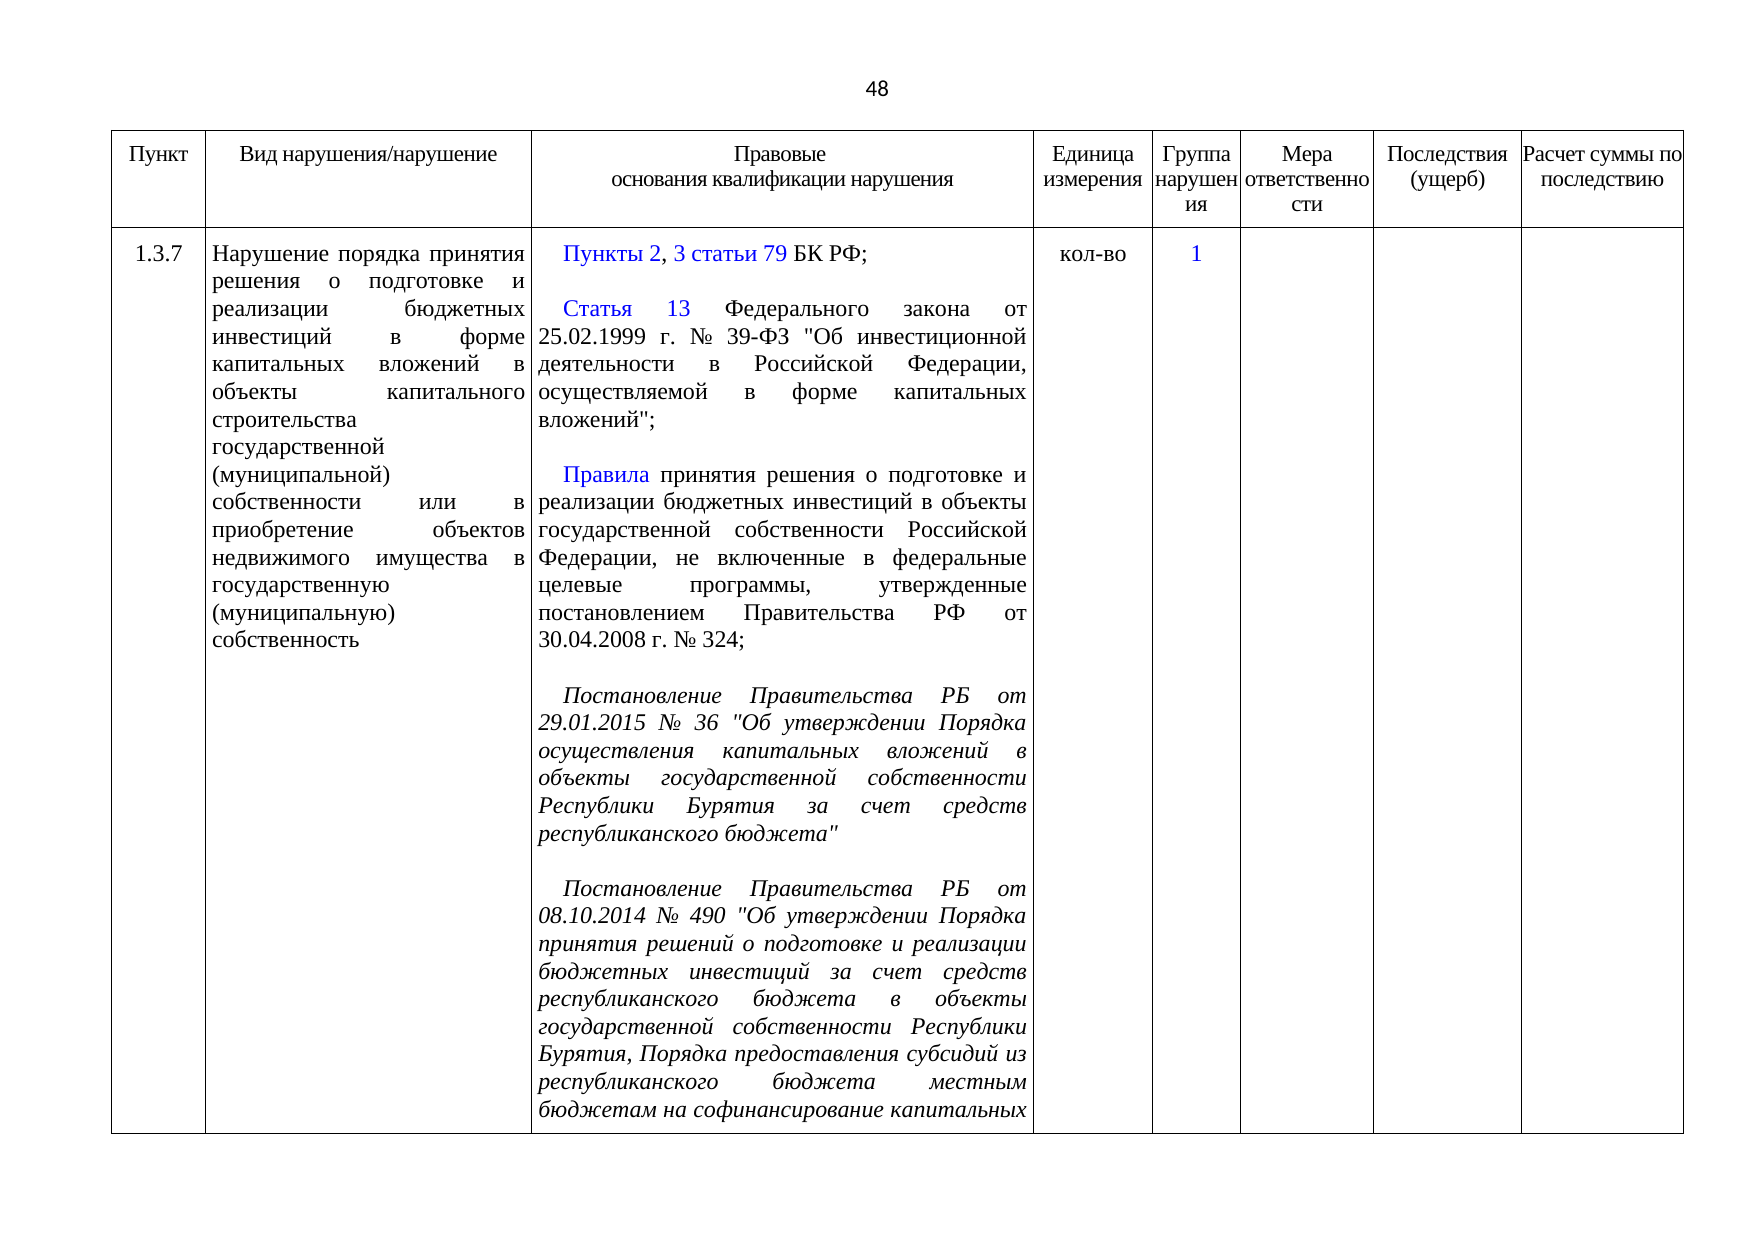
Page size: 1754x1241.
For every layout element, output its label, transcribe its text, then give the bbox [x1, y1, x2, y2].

table_header Единица измерения [1034, 131, 1152, 227]
table_cell [1241, 228, 1373, 1133]
table_header Расчет суммы по последствию [1522, 131, 1683, 227]
table_cell 1.3.7 [112, 228, 205, 1133]
table_header Последствия (ущерб) [1374, 131, 1521, 227]
table_cell кол-во [1034, 228, 1152, 1133]
table_header Группа нарушения [1153, 131, 1240, 227]
table_header Правовые основания квалификации нарушения [532, 131, 1033, 227]
table_header Мера ответственности [1241, 131, 1373, 227]
table_cell [1374, 228, 1521, 1133]
table_header Вид нарушения/нарушение [206, 131, 531, 227]
table_cell 1 [1153, 228, 1240, 1133]
table_cell [1522, 228, 1683, 1133]
table_header Пункт [112, 131, 205, 227]
